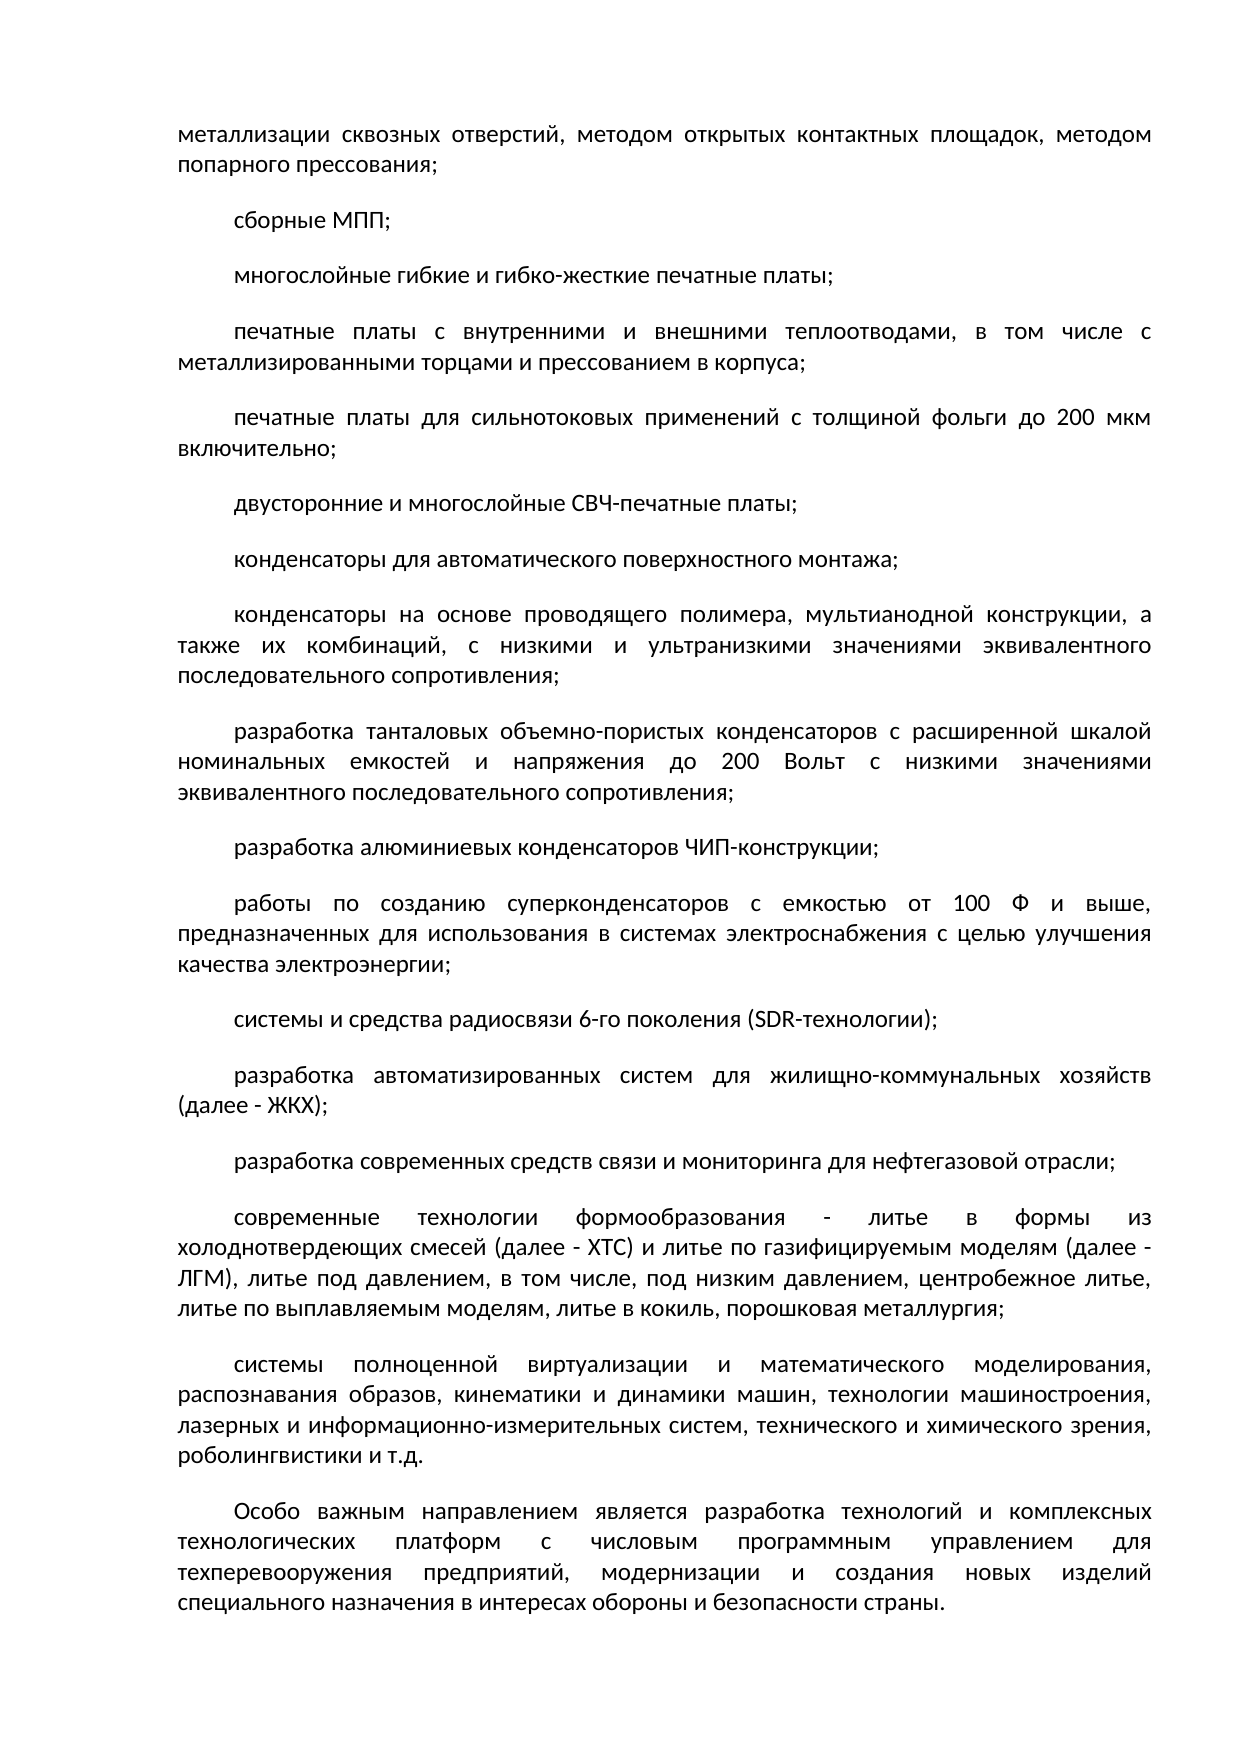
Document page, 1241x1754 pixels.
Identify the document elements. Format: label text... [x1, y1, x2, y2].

text разработка современных средств связи и мониторинга для нефтегазовой отрасли; [177, 1145, 1152, 1176]
text многослойные гибкие и гибко-жесткие печатные платы; [177, 260, 1152, 290]
text разработка алюминиевых конденсаторов ЧИП-конструкции; [177, 831, 1152, 862]
text работы по созданию суперконденсаторов с емкостью от 100 Ф и выше, предназначенных для использования в системах электроснабжения с целью улучшения качества электроэнергии; [177, 887, 1152, 978]
text печатные платы для сильнотоковых применений с толщиной фольги до 200 мкм включительно; [177, 401, 1152, 462]
text системы и средства радиосвязи 6-го поколения (SDR-технологии); [177, 1003, 1152, 1034]
text системы полноценной виртуализации и математического моделирования, распознавания образов, кинематики и динамики машин, технологии машиностроения, лазерных и информационно-измерительных систем, технического и химического зрения, роболингвистики и т.д. [177, 1348, 1152, 1470]
text печатные платы с внутренними и внешними теплоотводами, в том числе с металлизированными торцами и прессованием в корпуса; [177, 315, 1152, 376]
text двусторонние и многослойные СВЧ-печатные платы; [177, 487, 1152, 518]
text сборные МПП; [177, 204, 1152, 235]
text Особо важным направлением является разработка технологий и комплексных технологических платформ с числовым программным управлением для техперевооружения предприятий, модернизации и создания новых изделий специального назначения в интересах обороны и безопасности страны. [177, 1495, 1152, 1617]
text конденсаторы на основе проводящего полимера, мультианодной конструкции, а также их комбинаций, с низкими и ультранизкими значениями эквивалентного последовательного сопротивления; [177, 598, 1152, 690]
text конденсаторы для автоматического поверхностного монтажа; [177, 543, 1152, 573]
text разработка танталовых объемно-пористых конденсаторов с расширенной шкалой номинальных емкостей и напряжения до 200 Вольт с низкими значениями эквивалентного последовательного сопротивления; [177, 715, 1152, 806]
text разработка автоматизированных систем для жилищно-коммунальных хозяйств (далее - ЖКХ); [177, 1059, 1152, 1120]
text современные технологии формообразования - литье в формы из холоднотвердеющих смесей (далее - ХТС) и литье по газифицируемым моделям (далее - ЛГМ), литье под давлением, в том числе, под низким давлением, центробежное литье, литье по выплавляемым моделям, литье в кокиль, порошковая металлургия; [177, 1201, 1152, 1323]
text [177, 118, 1152, 179]
